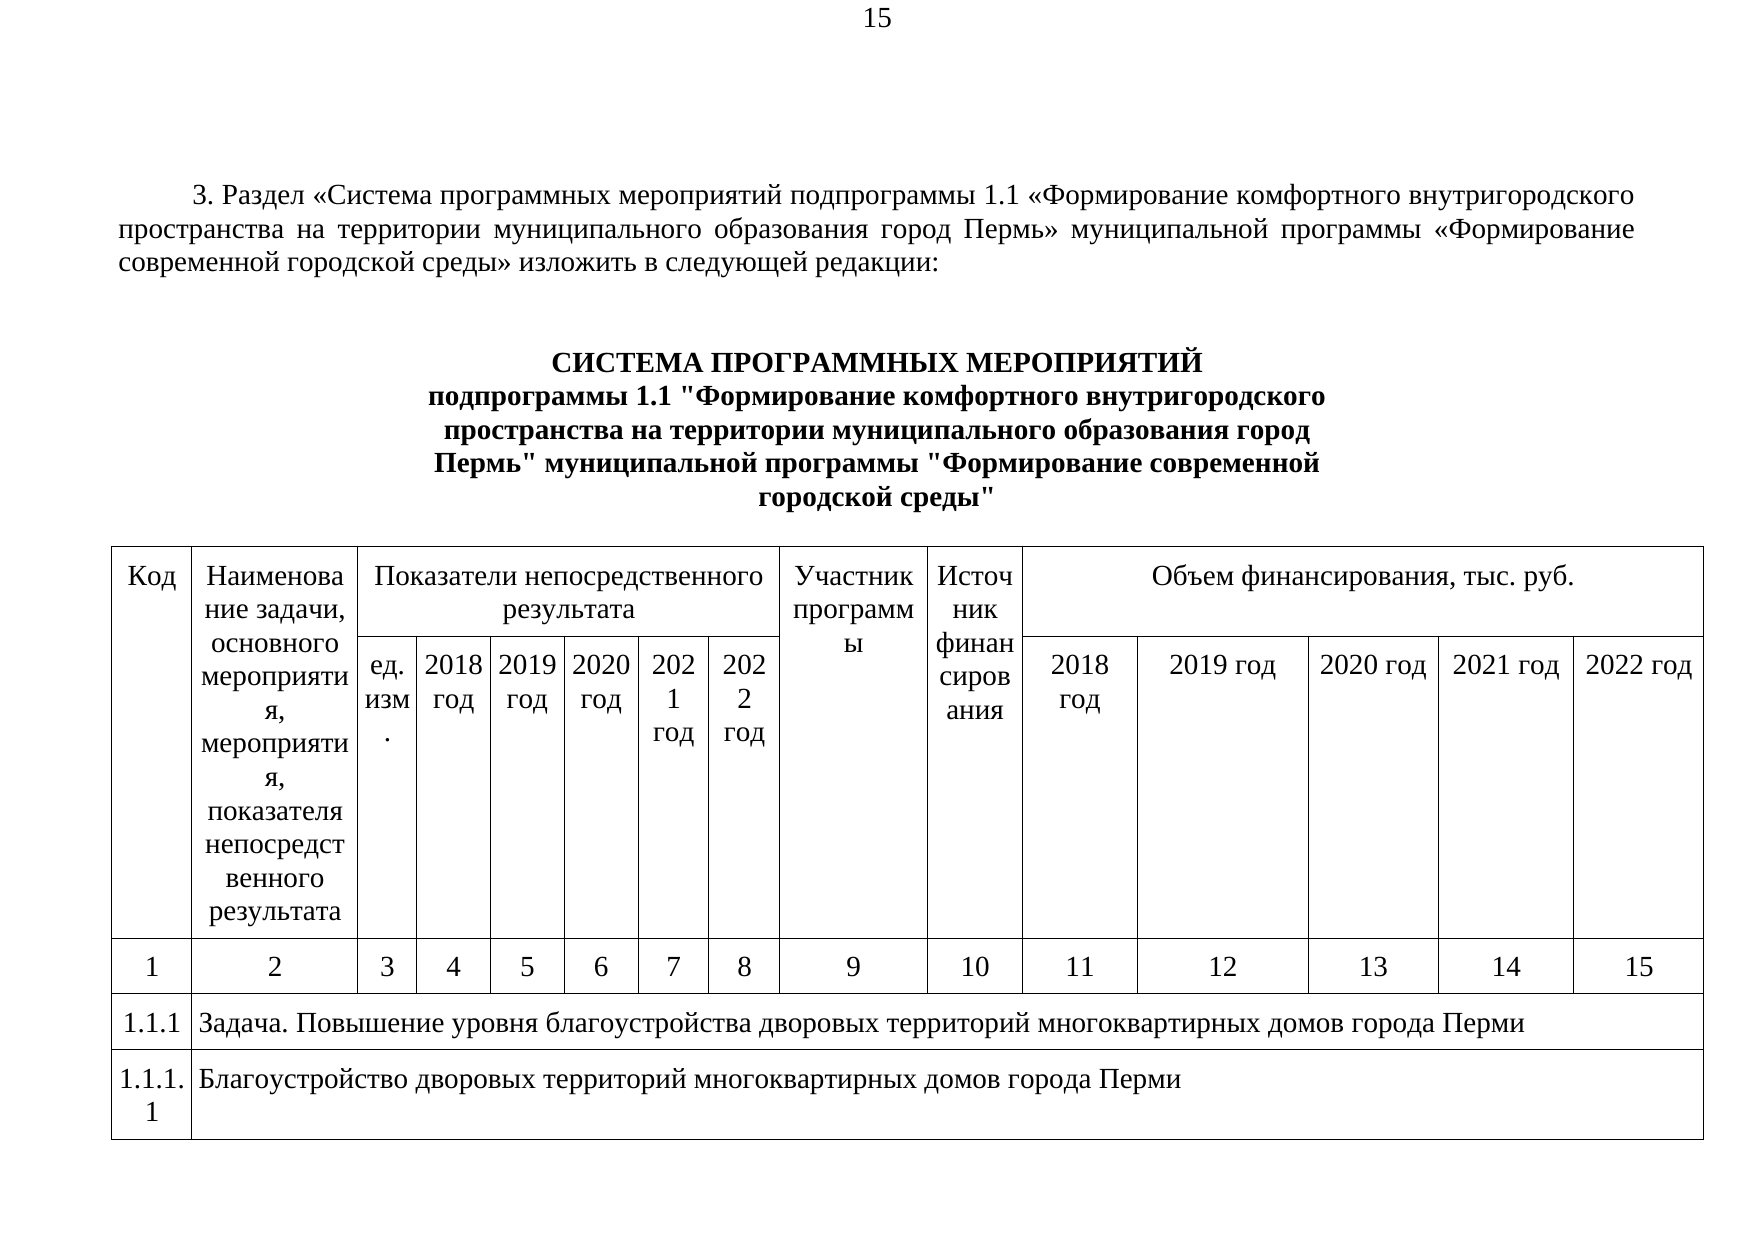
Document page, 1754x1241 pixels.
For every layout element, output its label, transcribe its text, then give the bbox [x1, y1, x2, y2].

table_cell 1 [112, 939, 191, 993]
table_cell Благоустройство дворовых территорий многоквартирных домов города Перми [192, 1050, 1703, 1138]
table_header Код [112, 547, 191, 937]
table_cell 9 [780, 939, 927, 993]
table_cell 13 [1309, 939, 1438, 993]
title Пермь" муниципальной программы "Формирование современной [118, 446, 1636, 479]
table_cell 12 [1138, 939, 1308, 993]
title городской среды" [118, 479, 1636, 513]
table_cell 3 [358, 939, 416, 993]
table_cell 14 [1439, 939, 1573, 993]
table_cell 2022 год [709, 637, 779, 937]
table_cell Задача. Повышение уровня благоустройства дворовых территорий многоквартирных домов города Перми [192, 994, 1703, 1049]
table_cell 2018 год [1023, 637, 1137, 937]
table_cell 4 [417, 939, 490, 993]
table_cell 6 [565, 939, 638, 993]
table_header Участник программы [780, 547, 927, 937]
table_cell 2 [192, 939, 357, 993]
title СИСТЕМА ПРОГРАММНЫХ МЕРОПРИЯТИЙ [118, 345, 1636, 378]
text 3. Раздел «Система программных мероприятий подпрограммы 1.1 «Формирование комфортного внутригородского пространства на территории муниципального образования город Пермь» муниципальной программы «Формирование современной городской среды» изложить в следующей редакции: [118, 177, 1636, 278]
table_cell 10 [928, 939, 1022, 993]
title пространства на территории муниципального образования город [118, 412, 1636, 446]
title подпрограммы 1.1 "Формирование комфортного внутригородского [118, 378, 1636, 412]
table_cell 15 [1574, 939, 1703, 993]
table_cell 5 [491, 939, 564, 993]
table_cell 2021 год [639, 637, 708, 937]
table_cell 8 [709, 939, 779, 993]
table_cell 2022 год [1574, 637, 1703, 937]
table_cell 1.1.1.1 [112, 1050, 191, 1138]
table_cell 2019 год [491, 637, 564, 937]
table_header Источник финансирования [928, 547, 1022, 937]
table_cell ед. изм. [358, 637, 416, 937]
table_cell 2020 год [1309, 637, 1438, 937]
table_header Наименование задачи, основного мероприятия, мероприятия, показателя непосредственного результата [192, 547, 357, 937]
table_cell 1.1.1 [112, 994, 191, 1049]
table_cell 2020 год [565, 637, 638, 937]
table_cell 2019 год [1138, 637, 1308, 937]
table_cell 2018 год [417, 637, 490, 937]
table_cell 2021 год [1439, 637, 1573, 937]
table_cell 11 [1023, 939, 1137, 993]
table_cell 7 [639, 939, 708, 993]
table_header Объем финансирования, тыс. руб. [1023, 547, 1703, 636]
table_header Показатели непосредственного результата [358, 547, 779, 636]
